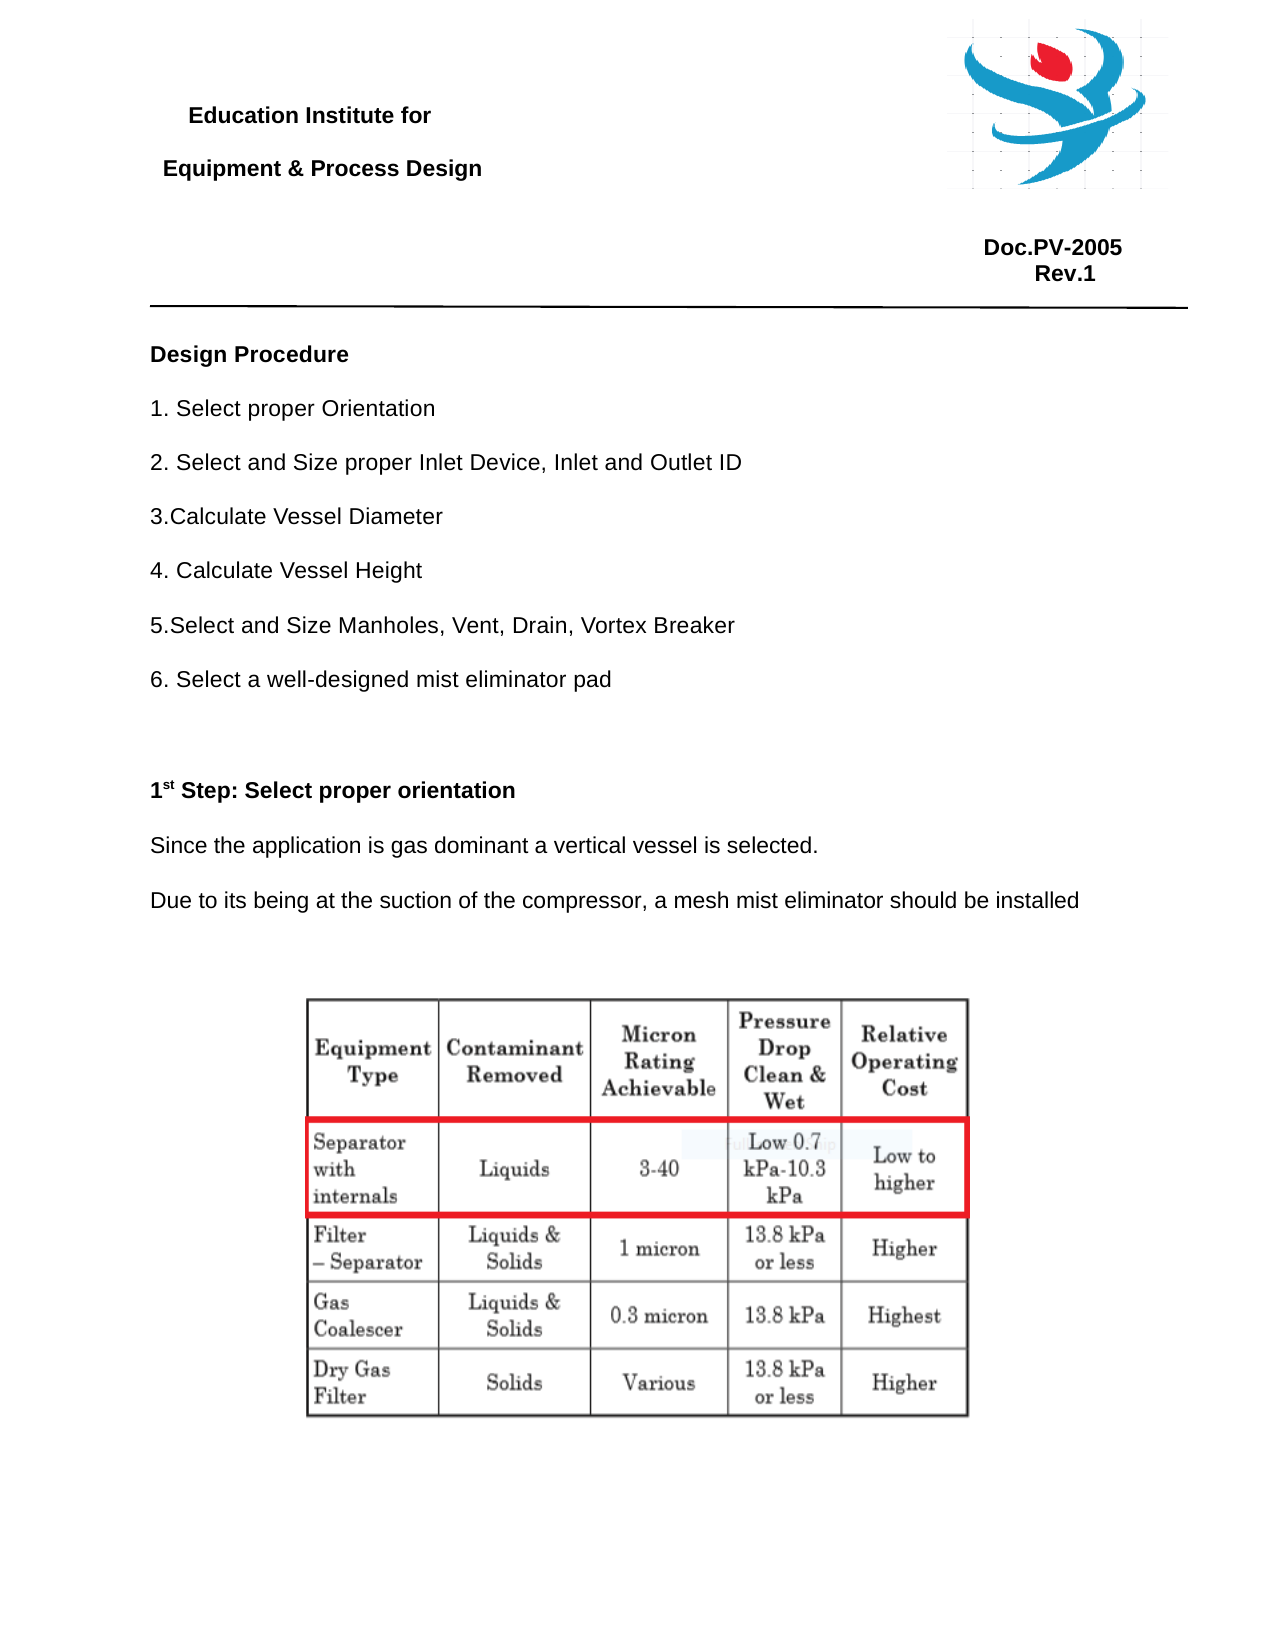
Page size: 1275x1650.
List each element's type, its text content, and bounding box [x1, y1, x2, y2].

text 4. Calculate Vessel Height [150, 559, 1125, 584]
text 5.Select and Size Manholes, Vent, Drain, Vortex Breaker [150, 613, 1125, 638]
text Design Procedure [150, 342, 1125, 367]
picture [947, 19, 1169, 189]
text 1st Step: Select proper orientation [150, 777, 1125, 803]
text 2. Select and Size proper Inlet Device, Inlet and Outlet ID [150, 451, 1125, 476]
text Due to its being at the suction of the compressor, a mesh mist eliminator should be installed [150, 888, 1125, 913]
text Since the application is gas dominant a vertical vessel is selected. [150, 832, 1125, 859]
text 6. Select a well-designed mist eliminator pad [150, 667, 1125, 692]
text 3.Calculate Vessel Diameter [150, 505, 1125, 530]
picture [305, 998, 970, 1419]
text 1. Select proper Orientation [150, 396, 1125, 421]
